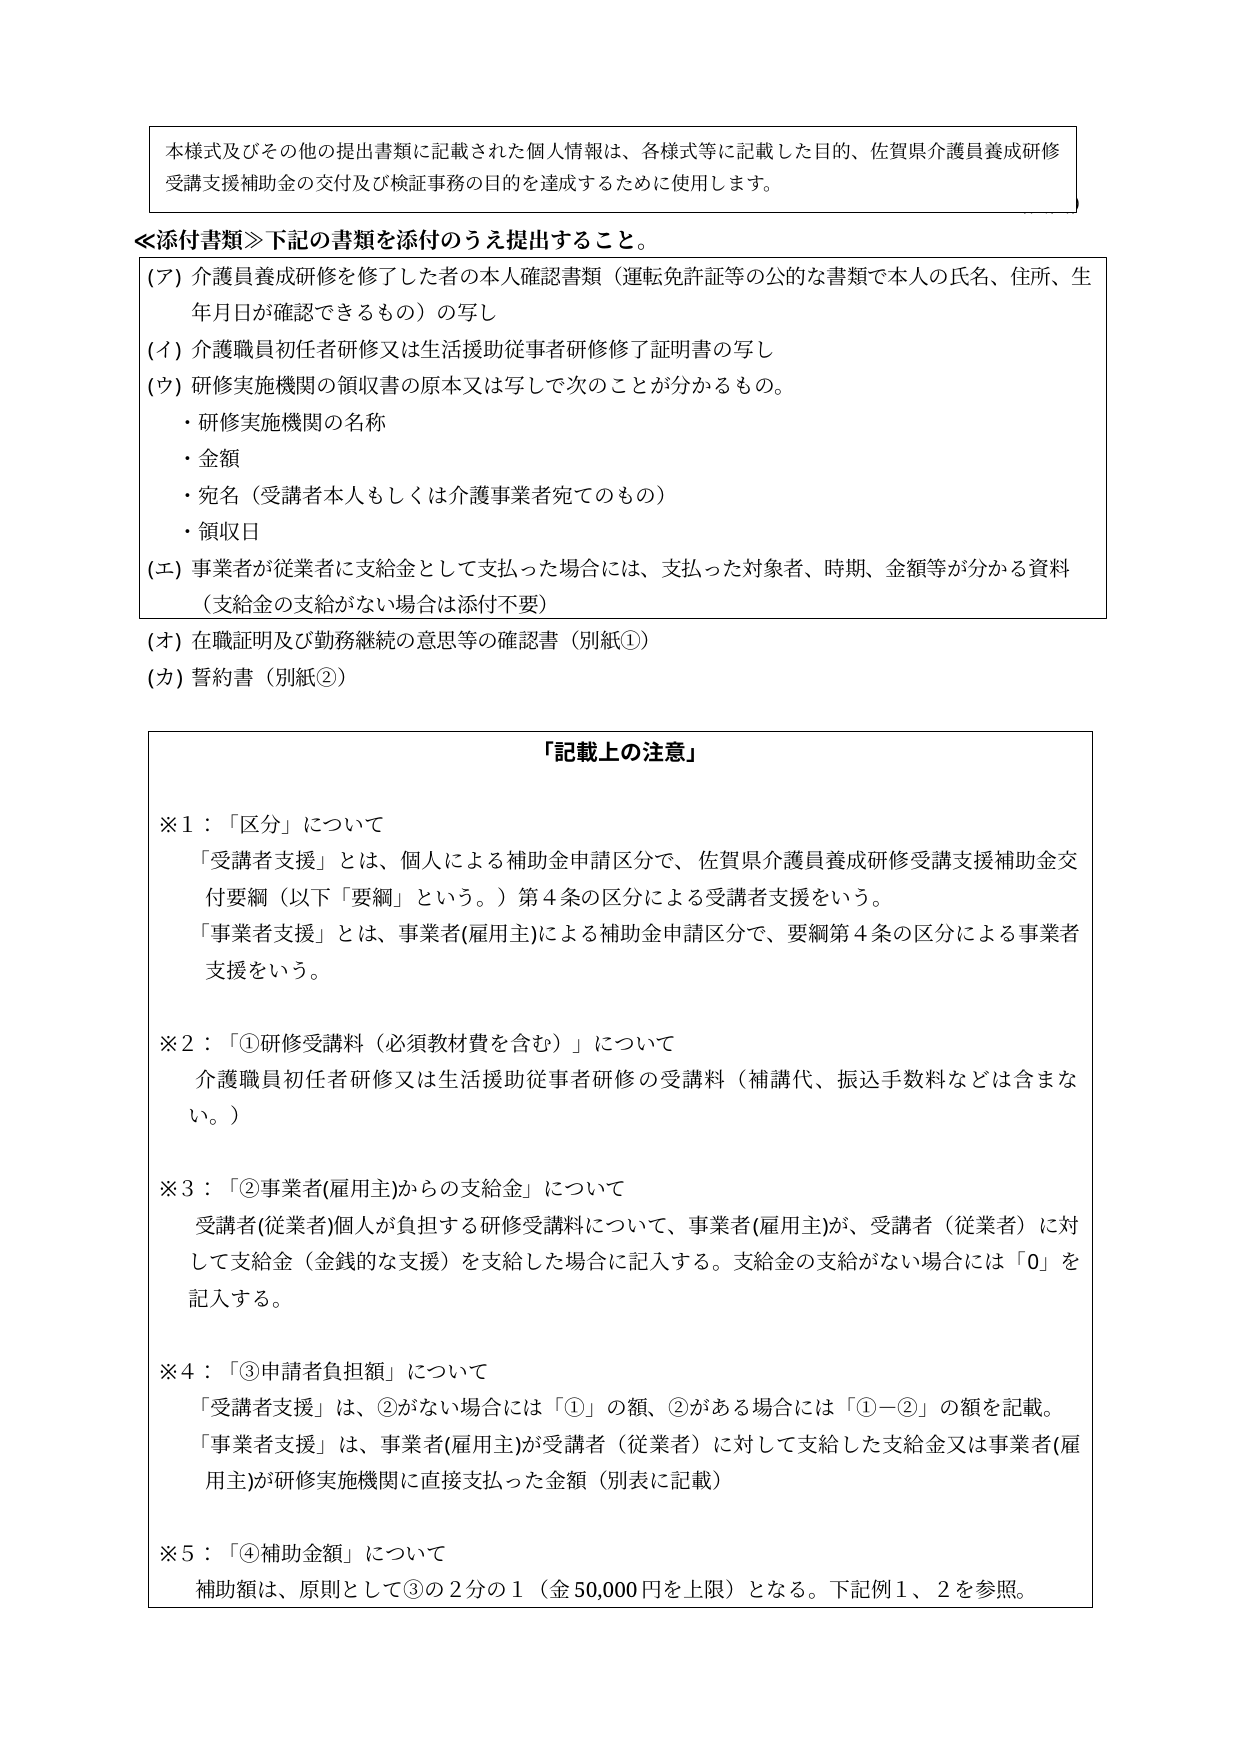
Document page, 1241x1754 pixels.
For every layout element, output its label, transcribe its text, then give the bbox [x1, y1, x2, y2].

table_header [149, 732, 1092, 1607]
text ・領収日 [177, 512, 1092, 549]
text ・金額 [177, 439, 1092, 476]
text （裏面） [133, 184, 1092, 221]
list 在職証明及び勤務継続の意思等の確認書（別紙①） [148, 622, 1092, 658]
list 誓約書（別紙②） [148, 658, 1092, 695]
list 事業者が従業者に支給金として支払った場合には、支払った対象者、時期、金額等が分かる資料 （支給金の支給がない場合は添付不要） [148, 549, 1092, 618]
text ・宛名（受講者本人もしくは介護事業者宛てのもの） [177, 476, 1092, 512]
list 研修実施機関の領収書の原本又は写しで次のことが分かるもの。 [148, 367, 1092, 403]
text ・研修実施機関の名称 [177, 403, 1092, 439]
text ≪添付書類≫下記の書類を添付のうえ提出すること。 [133, 221, 1092, 257]
list 介護職員初任者研修又は生活援助従事者研修修了証明書の写し [148, 330, 1092, 367]
list 介護員養成研修を修了した者の本人確認書類（運転免許証等の公的な書類で本人の氏名、住所、生年月日が確認できるもの）の写し [148, 258, 1092, 330]
